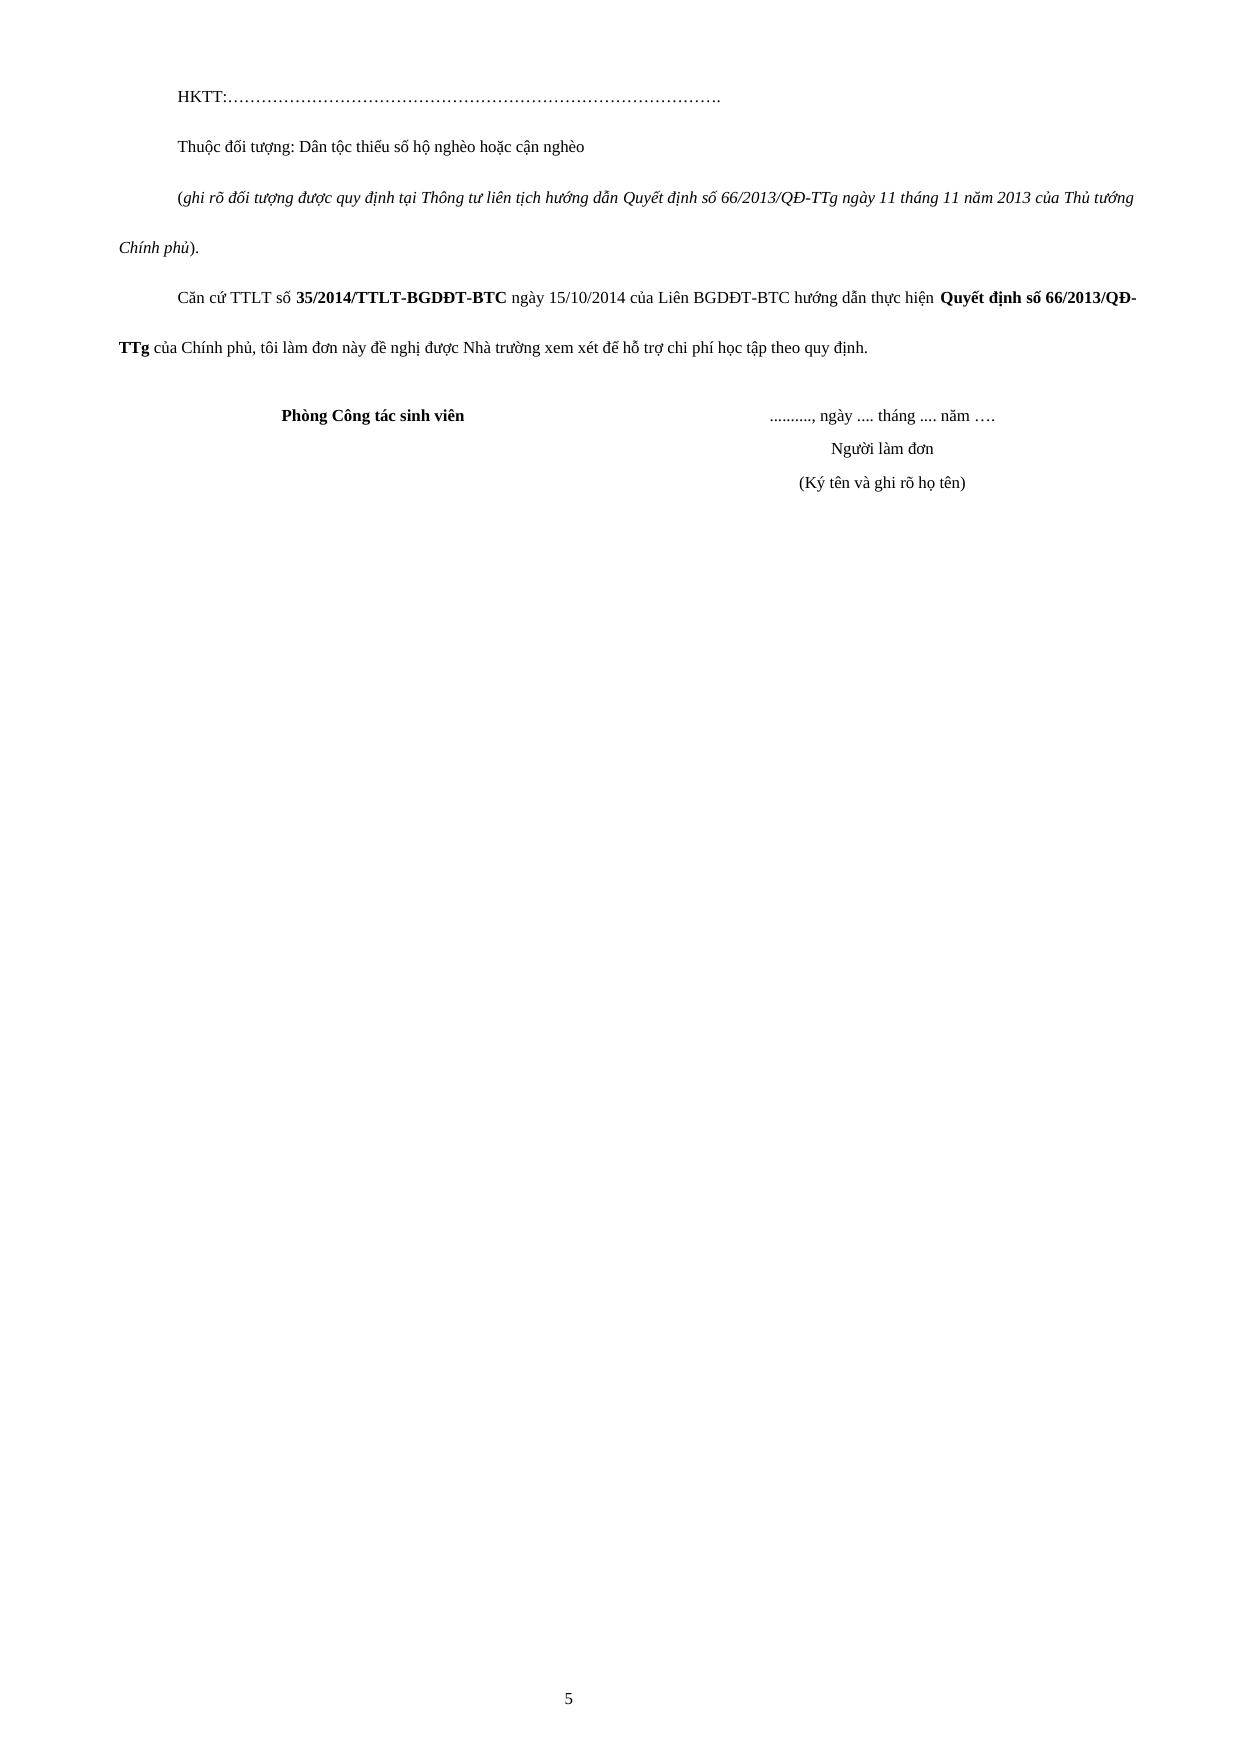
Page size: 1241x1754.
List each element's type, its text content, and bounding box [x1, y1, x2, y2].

table_header .........., ngày .... tháng .... năm …. Người làm đơn (Ký tên và ghi rõ họ tên) [628, 391, 1137, 492]
table_header Phòng Công tác sinh viên [119, 391, 628, 492]
text Thuộc đối tượng: Dân tộc thiểu số hộ nghèo hoặc cận nghèo [118, 123, 1137, 156]
text HKTT:……………………………………………………………………………. [118, 73, 1137, 106]
text (ghi rõ đối tượng được quy định tại Thông tư liên tịch hướng dẫn Quyết định số 66/2013/QĐ-TTg ngày 11 tháng 11 năm 2013 của Thủ tướng Chính phủ). [118, 173, 1137, 257]
text Căn cứ TTLT số 35/2014/TTLT-BGDĐT-BTC ngày 15/10/2014 của Liên BGDĐT-BTC hướng dẫn thực hiện Quyết định số 66/2013/QĐ-TTg của Chính phủ, tôi làm đơn này đề nghị được Nhà trường xem xét để hỗ trợ chi phí học tập theo quy định. [118, 274, 1137, 358]
